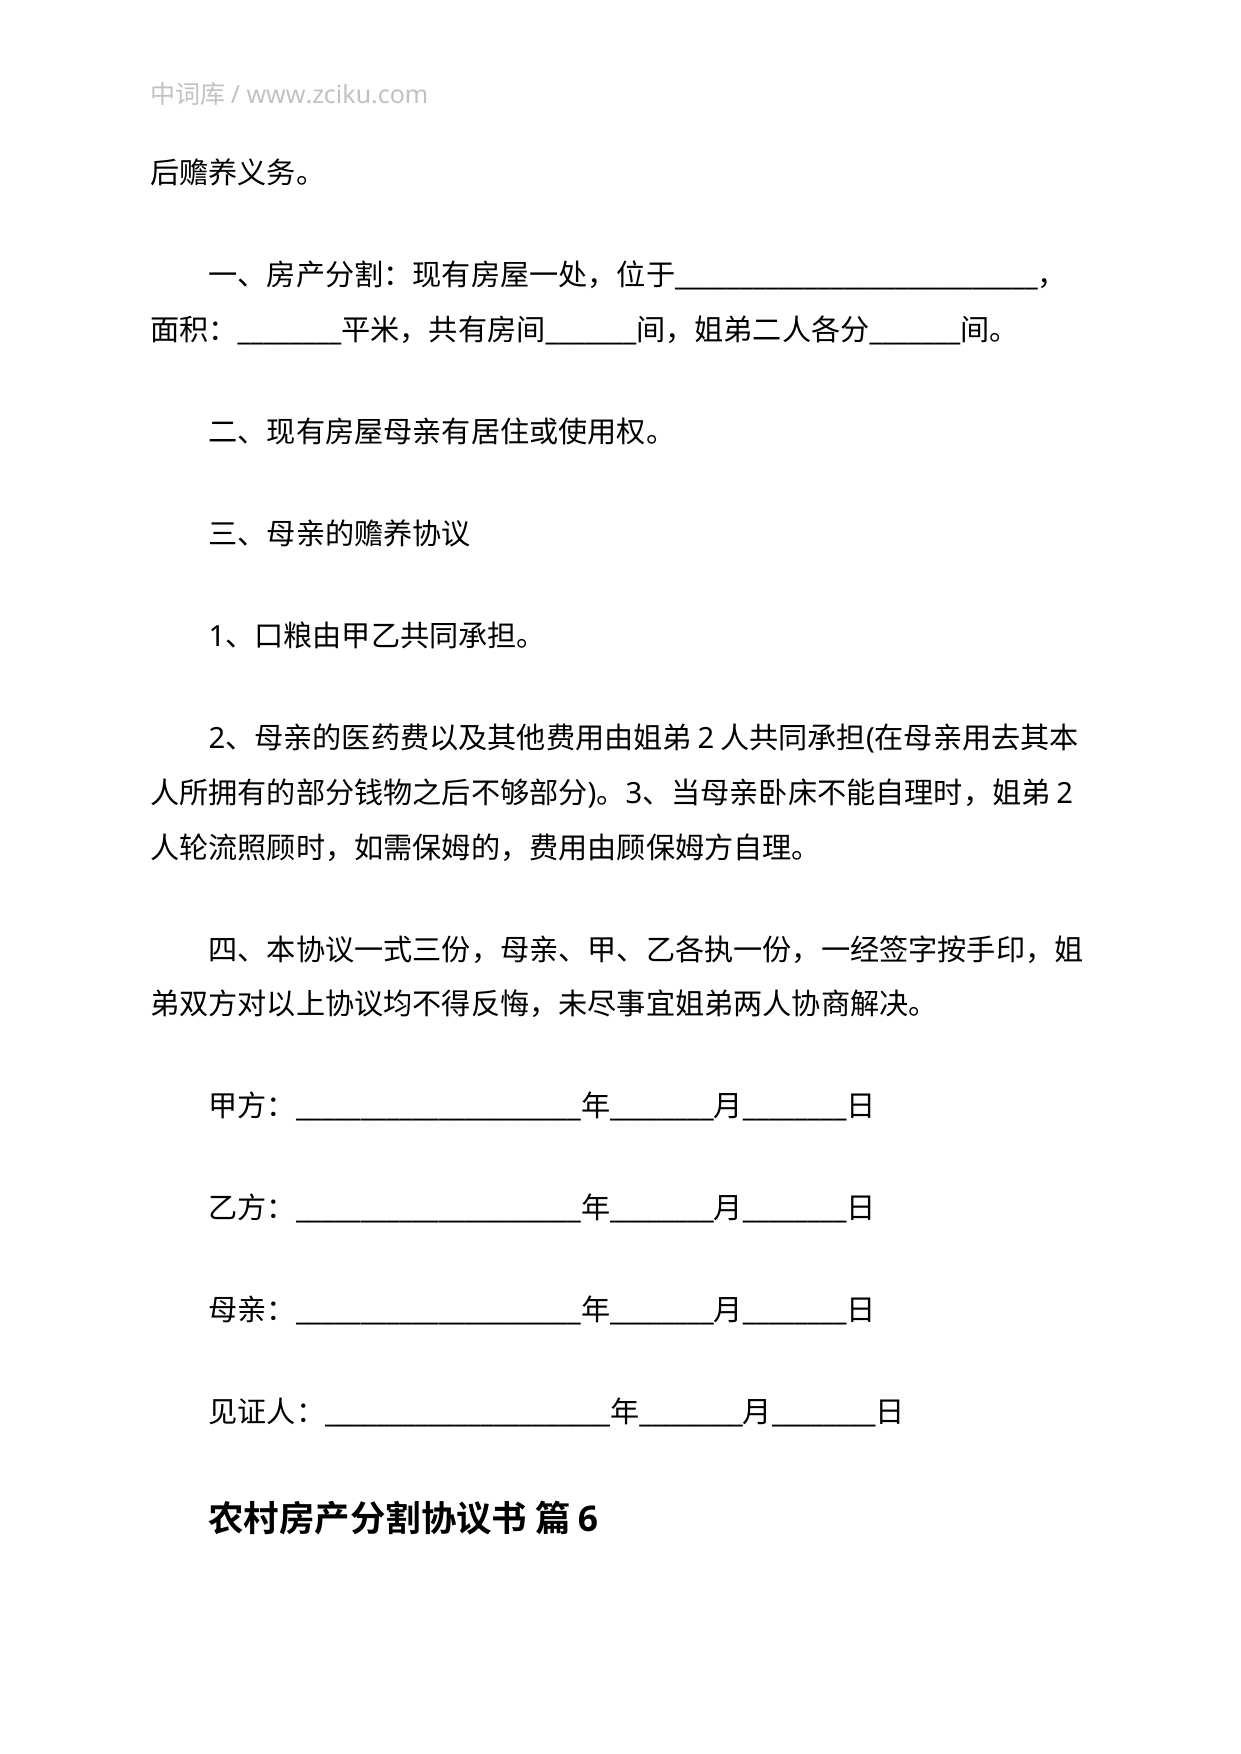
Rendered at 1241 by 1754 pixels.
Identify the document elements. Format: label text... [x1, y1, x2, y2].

text 乙方：______________________年________月________日 [150, 1185, 1090, 1227]
text 三、母亲的赡养协议 [150, 511, 1090, 553]
text 农村房产分割协议书 篇6 [150, 1491, 1090, 1542]
text 1、口粮由甲乙共同承担。 [150, 612, 1090, 655]
text 母亲：______________________年________月________日 [150, 1287, 1090, 1329]
text 见证人：______________________年________月________日 [150, 1389, 1090, 1431]
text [150, 150, 1090, 192]
text 甲方：______________________年________月________日 [150, 1083, 1090, 1125]
text 二、现有房屋母亲有居住或使用权。 [150, 409, 1090, 451]
text 一、房产分割：现有房屋一处，位于____________________________，面积：________平米，共有房间_______间，姐弟二人各分_______间。 [150, 252, 1090, 349]
text 四、本协议一式三份，母亲、甲、乙各执一份，一经签字按手印，姐弟双方对以上协议均不得反悔，未尽事宜姐弟两人协商解决。 [150, 926, 1090, 1023]
text 2、母亲的医药费以及其他费用由姐弟2人共同承担(在母亲用去其本人所拥有的部分钱物之后不够部分)。3、当母亲卧床不能自理时，姐弟2人轮流照顾时，如需保姆的，费用由顾保姆方自理。 [150, 714, 1090, 867]
